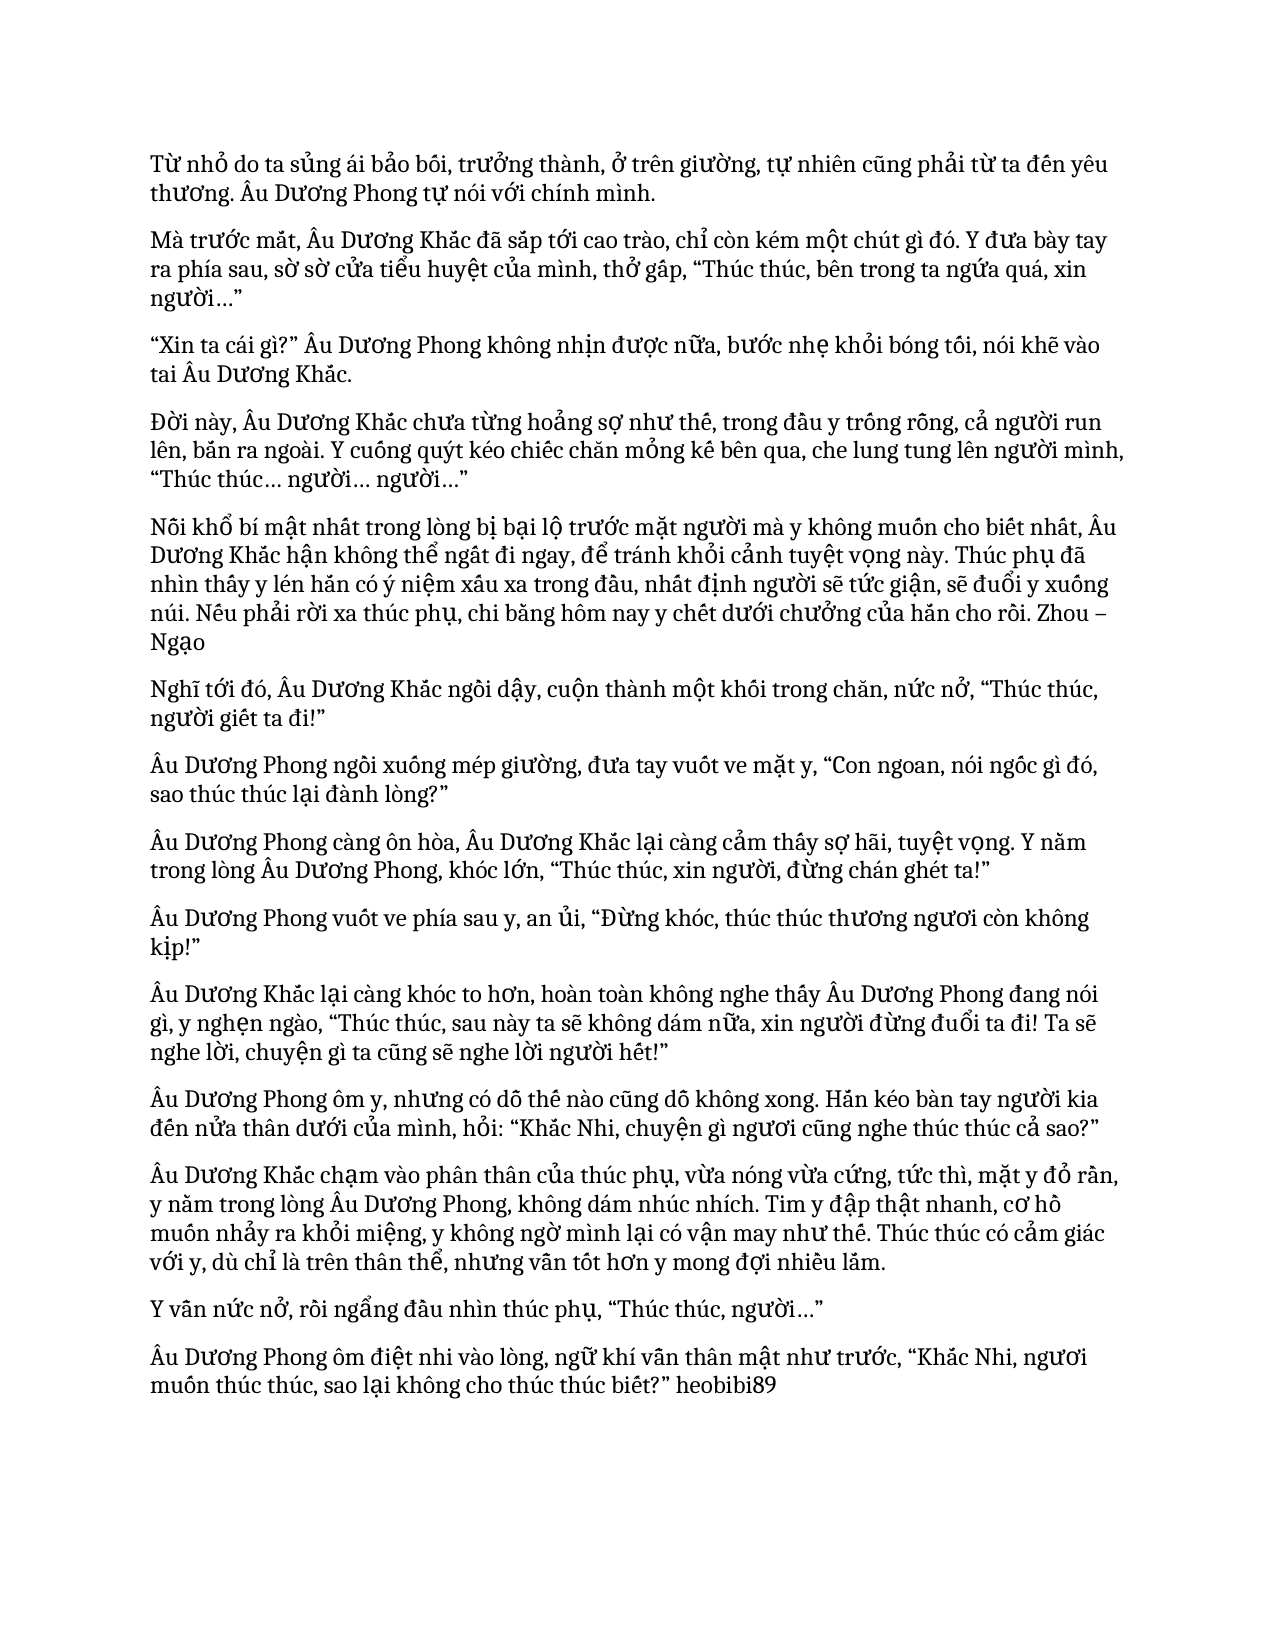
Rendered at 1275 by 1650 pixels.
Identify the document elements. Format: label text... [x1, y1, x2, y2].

text Đời này, Âu Dương Khắc chưa từng hoảng sợ như thế, trong đầu y trống rỗng, cả người run lên, bắn ra ngoài. Y cuống quýt kéo chiếc chăn mỏng kế bên qua, che lung tung lên người mình, “Thúc thúc… người… người…” [150, 407, 1125, 494]
text Nghĩ tới đó, Âu Dương Khắc ngồi dậy, cuộn thành một khối trong chăn, nức nở, “Thúc thúc, người giết ta đi!” [150, 675, 1125, 732]
text Nỗi khổ bí mật nhất trong lòng bị bại lộ trước mặt người mà y không muốn cho biết nhất, Âu Dương Khắc hận không thể ngất đi ngay, để tránh khỏi cảnh tuyệt vọng này. Thúc phụ đã nhìn thấy y lén hắn có ý niệm xấu xa trong đầu, nhất định người sẽ tức giận, sẽ đuổi y xuống núi. Nếu phải rời xa thúc phụ, chi bằng hôm nay y chết dưới chưởng của hắn cho rồi. Zhou – Ngạo [150, 512, 1125, 656]
text Âu Dương Phong càng ôn hòa, Âu Dương Khắc lại càng cảm thấy sợ hãi, tuyệt vọng. Y nằm trong lòng Âu Dương Phong, khóc lớn, “Thúc thúc, xin người, đừng chán ghét ta!” [150, 827, 1125, 885]
text Từ nhỏ do ta sủng ái bảo bối, trưởng thành, ở trên giường, tự nhiên cũng phải từ ta đến yêu thương. Âu Dương Phong tự nói với chính mình. [150, 150, 1125, 207]
text Âu Dương Khắc lại càng khóc to hơn, hoàn toàn không nghe thấy Âu Dương Phong đang nói gì, y nghẹn ngào, “Thúc thúc, sau này ta sẽ không dám nữa, xin người đừng đuổi ta đi! Ta sẽ nghe lời, chuyện gì ta cũng sẽ nghe lời người hết!” [150, 980, 1125, 1066]
text Âu Dương Phong ôm y, nhưng có dỗ thế nào cũng dỗ không xong. Hắn kéo bàn tay người kia đến nửa thân dưới của mình, hỏi: “Khắc Nhi, chuyện gì ngươi cũng nghe thúc thúc cả sao?” [150, 1085, 1125, 1142]
text Y vẫn nức nở, rồi ngẩng đầu nhìn thúc phụ, “Thúc thúc, người…” [150, 1295, 1125, 1324]
text Mà trước mắt, Âu Dương Khắc đã sắp tới cao trào, chỉ còn kém một chút gì đó. Y đưa bày tay ra phía sau, sờ sờ cửa tiểu huyệt của mình, thở gấp, “Thúc thúc, bên trong ta ngứa quá, xin người…” [150, 226, 1125, 312]
text Âu Dương Phong ôm điệt nhi vào lòng, ngữ khí vẫn thân mật như trước, “Khắc Nhi, ngươi muốn thúc thúc, sao lại không cho thúc thúc biết?” heobibi89 [150, 1342, 1125, 1400]
text “Xin ta cái gì?” Âu Dương Phong không nhịn được nữa, bước nhẹ khỏi bóng tối, nói khẽ vào tai Âu Dương Khắc. [150, 331, 1125, 389]
text Âu Dương Phong ngồi xuống mép giường, đưa tay vuốt ve mặt y, “Con ngoan, nói ngốc gì đó, sao thúc thúc lại đành lòng?” [150, 751, 1125, 809]
text Âu Dương Phong vuốt ve phía sau y, an ủi, “Đừng khóc, thúc thúc thương ngươi còn không kịp!” [150, 904, 1125, 961]
text Âu Dương Khắc chạm vào phân thân của thúc phụ, vừa nóng vừa cứng, tức thì, mặt y đỏ rần, y nằm trong lòng Âu Dương Phong, không dám nhúc nhích. Tim y đập thật nhanh, cơ hồ muốn nhảy ra khỏi miệng, y không ngờ mình lại có vận may như thế. Thúc thúc có cảm giác với y, dù chỉ là trên thân thể, nhưng vẫn tốt hơn y mong đợi nhiều lắm. [150, 1161, 1125, 1276]
